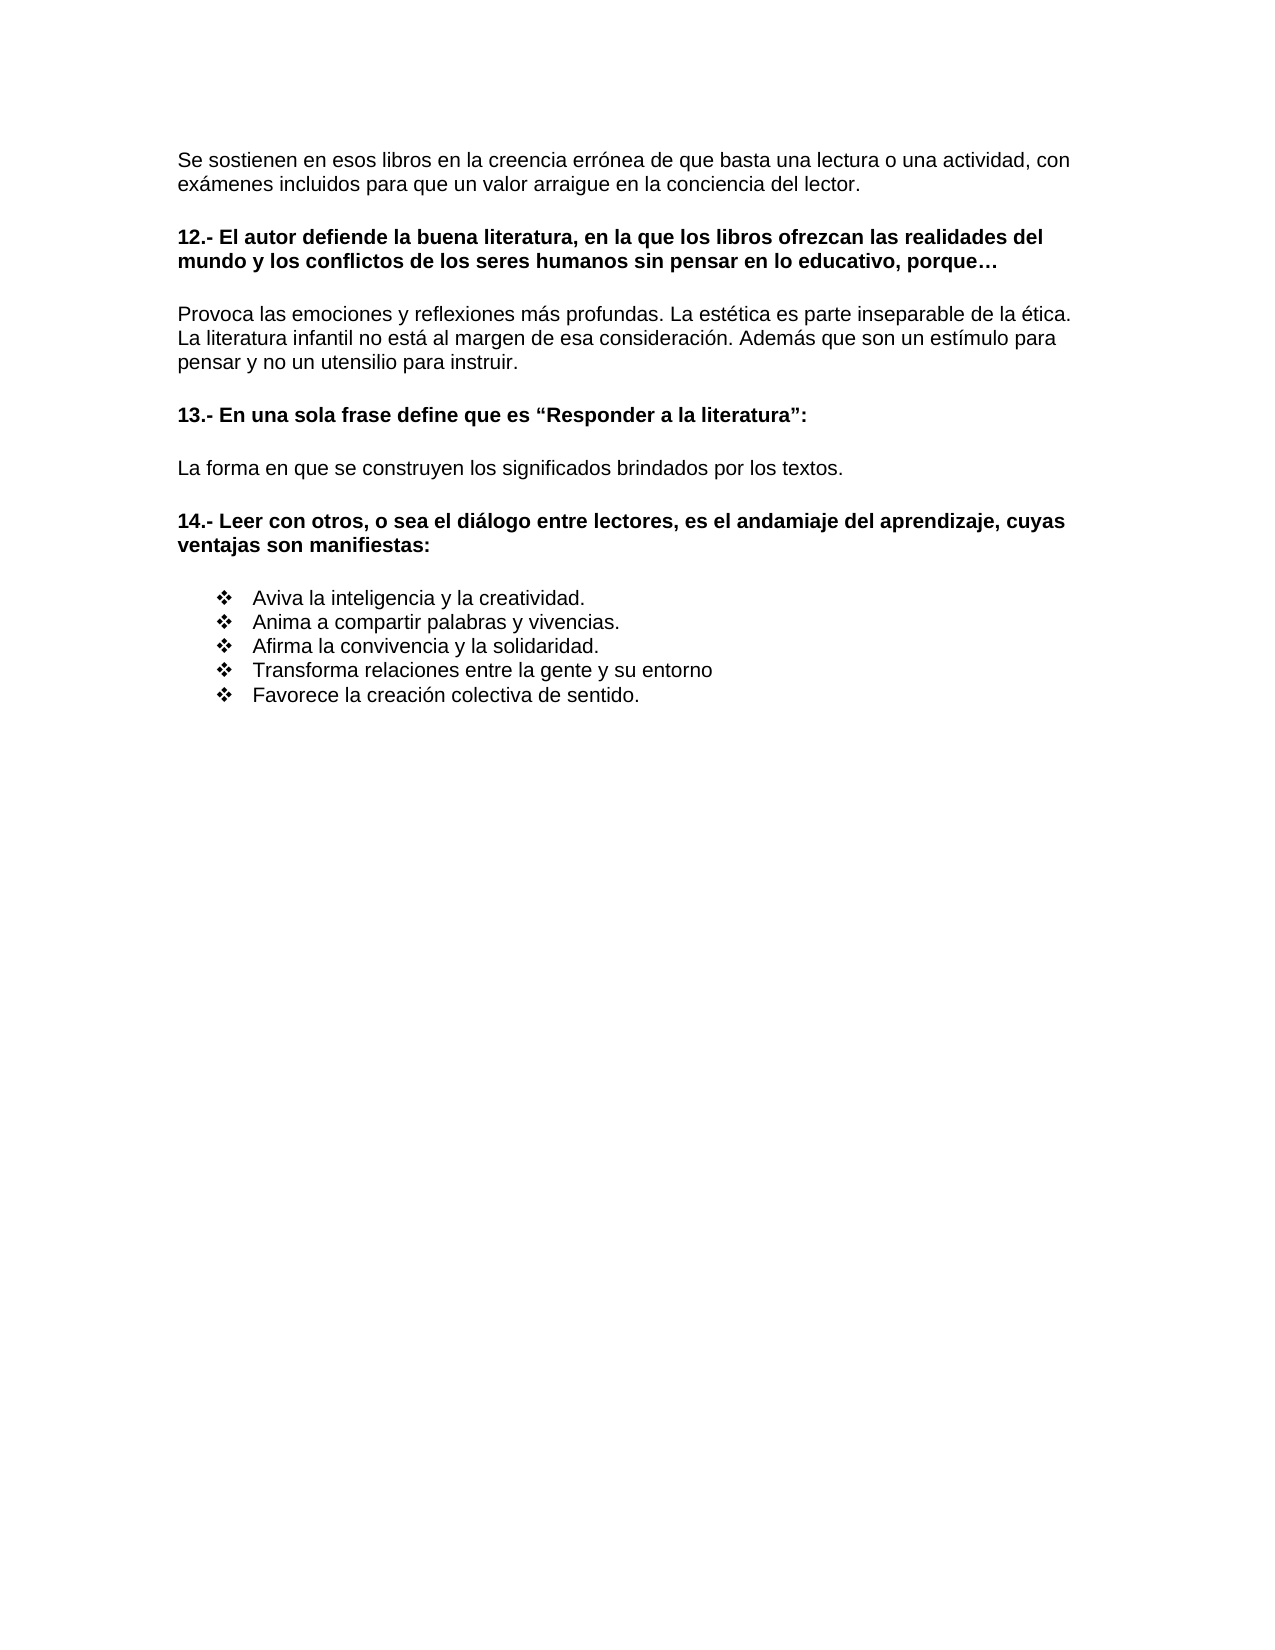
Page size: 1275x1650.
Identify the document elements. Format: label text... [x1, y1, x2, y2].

text 13.- En una sola frase define que es “Responder a la literatura”: [177, 403, 1098, 427]
list Anima a compartir palabras y vivencias. [215, 610, 1098, 634]
text Provoca las emociones y reflexiones más profundas. La estética es parte inseparable de la ética. La literatura infantil no está al margen de esa consideración. Además que son un estímulo para pensar y no un utensilio para instruir. [177, 302, 1098, 374]
list Afirma la convivencia y la solidaridad. [215, 634, 1098, 658]
text Se sostienen en esos libros en la creencia errónea de que basta una lectura o una actividad, con exámenes incluidos para que un valor arraigue en la conciencia del lector. [177, 148, 1098, 196]
list Aviva la inteligencia y la creatividad. [215, 586, 1098, 610]
text 14.- Leer con otros, o sea el diálogo entre lectores, es el andamiaje del aprendizaje, cuyas ventajas son manifiestas: [177, 509, 1098, 557]
list Favorece la creación colectiva de sentido. [215, 682, 1098, 706]
text La forma en que se construyen los significados brindados por los textos. [177, 456, 1098, 480]
text 12.- El autor defiende la buena literatura, en la que los libros ofrezcan las realidades del mundo y los conflictos de los seres humanos sin pensar en lo educativo, porque… [177, 225, 1098, 273]
list Transforma relaciones entre la gente y su entorno [215, 658, 1098, 682]
